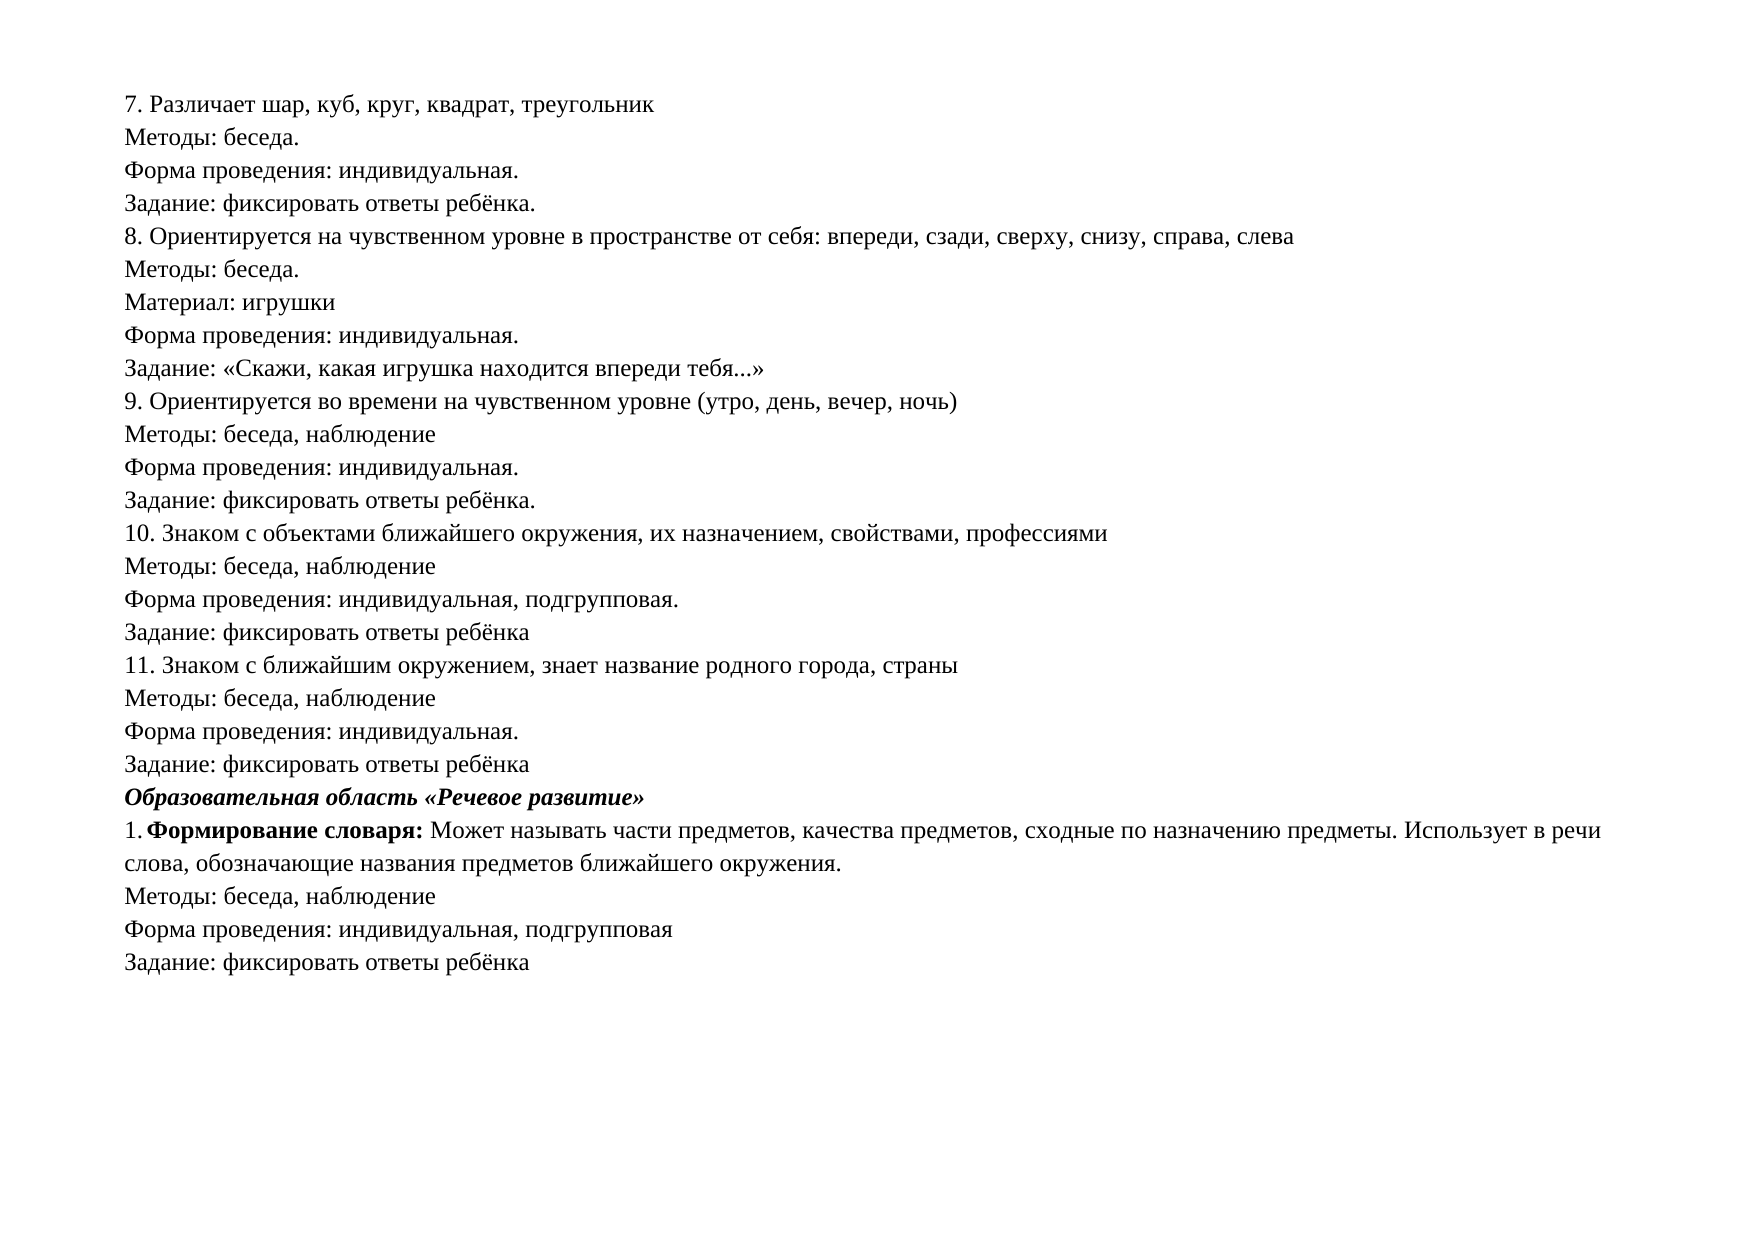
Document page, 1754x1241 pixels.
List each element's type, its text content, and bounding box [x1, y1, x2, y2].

text Задание: фиксировать ответы ребёнка [124, 749, 1630, 778]
text Форма проведения: индивидуальная, подгрупповая. [124, 584, 1630, 613]
text 1. Формирование словаря: Может называть части предметов, качества предметов, сходные по назначению предметы. Использует в речи слова, обозначающие названия предметов ближайшего окружения. [124, 815, 1630, 877]
text Методы: беседа, наблюдение [124, 881, 1630, 910]
text Форма проведения: индивидуальная. [124, 452, 1630, 481]
text Задание: фиксировать ответы ребёнка [124, 947, 1630, 976]
text Задание: фиксировать ответы ребёнка [124, 617, 1630, 646]
text Методы: беседа, наблюдение [124, 551, 1630, 580]
text 8. Ориентируется на чувственном уровне в пространстве от себя: впереди, сзади, сверху, снизу, справа, слева [124, 221, 1630, 249]
text 7. Различает шар, куб, круг, квадрат, треугольник [124, 89, 1630, 117]
text Материал: игрушки [124, 287, 1630, 316]
text Форма проведения: индивидуальная, подгрупповая [124, 914, 1630, 943]
text Образовательная область «Речевое развитие» [124, 782, 1630, 811]
text Задание: «Скажи, какая игрушка находится впереди тебя...» [124, 353, 1630, 382]
text Методы: беседа. [124, 122, 1630, 150]
text 9. Ориентируется во времени на чувственном уровне (утро, день, вечер, ночь) [124, 386, 1630, 414]
text 11. Знаком с ближайшим окружением, знает название родного города, страны [124, 650, 1630, 679]
text Методы: беседа, наблюдение [124, 683, 1630, 712]
text Форма проведения: индивидуальная. [124, 155, 1630, 183]
text Задание: фиксировать ответы ребёнка. [124, 485, 1630, 514]
text Методы: беседа. [124, 254, 1630, 282]
text Задание: фиксировать ответы ребёнка. [124, 188, 1630, 216]
text Форма проведения: индивидуальная. [124, 716, 1630, 745]
text Форма проведения: индивидуальная. [124, 320, 1630, 348]
text Методы: беседа, наблюдение [124, 419, 1630, 448]
text 10. Знаком с объектами ближайшего окружения, их назначением, свойствами, профессиями [124, 518, 1630, 547]
